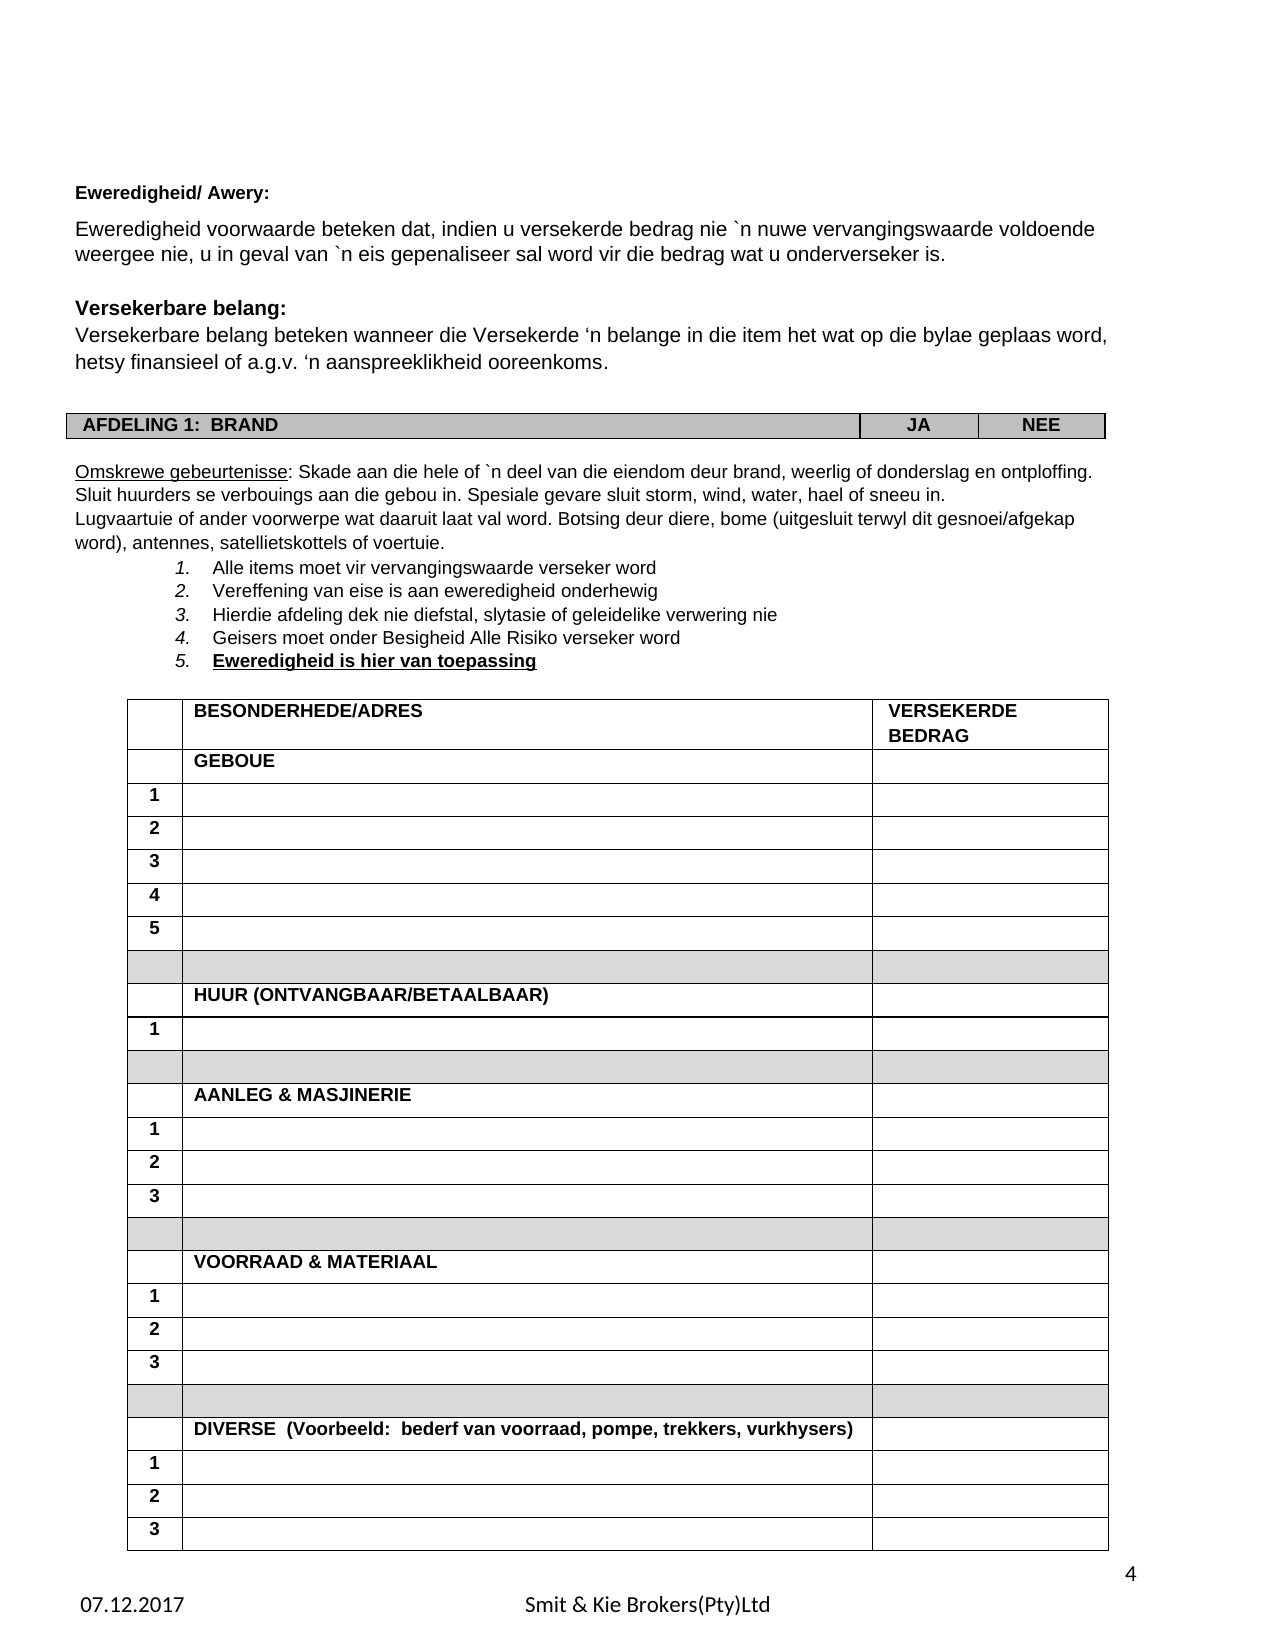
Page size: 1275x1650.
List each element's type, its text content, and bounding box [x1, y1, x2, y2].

table_cell [183, 1451, 872, 1484]
table_cell [873, 817, 1108, 849]
list Alle items moet vir vervangingswaarde verseker word [175, 557, 1067, 578]
table_cell [873, 1451, 1108, 1484]
table_cell VOORRAAD & MATERIAAL [183, 1251, 872, 1283]
table_cell [183, 917, 872, 950]
table_cell [873, 1418, 1108, 1450]
table_cell [128, 1251, 182, 1283]
table_cell 3 [128, 850, 182, 883]
text hetsy finansieel of a.g.v. ‘n aanspreeklikheid ooreenkoms. [75, 350, 1178, 374]
table_cell [183, 817, 872, 849]
table_cell [183, 1118, 872, 1150]
table_cell [873, 1318, 1108, 1350]
table_header [128, 700, 182, 749]
table_cell [873, 1084, 1108, 1117]
text word), antennes, satellietskottels of voertuie. [75, 532, 1162, 554]
table_cell 4 [128, 884, 182, 916]
list Vereffening van eise is aan eweredigheid onderhewig [175, 580, 1067, 602]
table_cell DIVERSE (Voorbeeld: bederf van voorraad, pompe, trekkers, vurkhysers) [183, 1418, 872, 1450]
table_cell [183, 884, 872, 916]
table_cell 5 [128, 917, 182, 950]
table_cell [128, 951, 182, 983]
table_cell [128, 1218, 182, 1250]
table_cell [183, 1218, 872, 1250]
table_cell 2 [128, 817, 182, 849]
table_cell [873, 1518, 1108, 1550]
table_cell [183, 1051, 872, 1083]
table_cell [183, 1518, 872, 1550]
table_cell [873, 1351, 1108, 1384]
table_cell [128, 984, 182, 1016]
table_cell [873, 1485, 1108, 1517]
table_cell 1 [128, 1284, 182, 1317]
table_cell [183, 1185, 872, 1217]
list Geisers moet onder Besigheid Alle Risiko verseker word [175, 627, 1067, 648]
table_header BESONDERHEDE/ADRES [183, 700, 872, 749]
table_cell GEBOUE [183, 750, 872, 782]
table_header AFDELING 1: BRAND [67, 414, 859, 438]
table_cell [183, 1151, 872, 1183]
table_cell 2 [128, 1318, 182, 1350]
table_cell [873, 917, 1108, 950]
text Versekerbare belang beteken wanneer die Versekerde ‘n belange in die item het wat op die bylae geplaas word, [75, 323, 1178, 347]
table_cell [183, 850, 872, 883]
table_cell [873, 1284, 1108, 1317]
text Versekerbare belang: [75, 296, 1178, 319]
table_cell [183, 1485, 872, 1517]
table_cell [128, 1418, 182, 1450]
list Hierdie afdeling dek nie diefstal, slytasie of geleidelike verwering nie [175, 603, 1067, 625]
table_header NEE [979, 414, 1104, 438]
table_cell [183, 1284, 872, 1317]
table_cell 2 [128, 1485, 182, 1517]
table_cell [873, 1118, 1108, 1150]
text Eweredigheid/ Awery: [75, 182, 1202, 203]
table_cell [183, 784, 872, 816]
table_cell [128, 1051, 182, 1083]
table_cell [873, 1185, 1108, 1217]
table_cell 1 [128, 784, 182, 816]
table_cell 1 [128, 1451, 182, 1484]
table_cell [128, 1385, 182, 1417]
table_cell [873, 784, 1108, 816]
table_header VERSEKERDE BEDRAG [873, 700, 1108, 749]
table_cell [873, 984, 1108, 1016]
table_cell [873, 850, 1108, 883]
table_cell [183, 1385, 872, 1417]
table_cell 1 [128, 1118, 182, 1150]
table_cell [873, 1385, 1108, 1417]
table_cell [873, 884, 1108, 916]
table_cell [183, 1351, 872, 1384]
table_cell [128, 1084, 182, 1117]
text Sluit huurders se verbouings aan die gebou in. Spesiale gevare sluit storm, wind, water, hael of sneeu in. [75, 484, 1154, 506]
table_cell [873, 1218, 1108, 1250]
table_cell [873, 1018, 1108, 1050]
list Eweredigheid is hier van toepassing [175, 650, 1067, 671]
table_cell [183, 951, 872, 983]
table_cell 3 [128, 1518, 182, 1550]
table_cell [873, 951, 1108, 983]
table_cell [183, 1318, 872, 1350]
table_cell 3 [128, 1351, 182, 1384]
text Eweredigheid voorwaarde beteken dat, indien u versekerde bedrag nie `n nuwe vervangingswaarde voldoende weergee nie, u in geval van `n eis gepenaliseer sal word vir die bedrag wat u onderverseker is. [75, 217, 1178, 265]
table_cell 3 [128, 1185, 182, 1217]
text Omskrewe gebeurtenisse: Skade aan die hele of `n deel van die eiendom deur brand, weerlig of donderslag en ontploffing. [75, 461, 1154, 482]
table_cell 2 [128, 1151, 182, 1183]
table_header JA [861, 414, 978, 438]
table_cell [873, 1251, 1108, 1283]
table_cell AANLEG & MASJINERIE [183, 1084, 872, 1117]
table_cell HUUR (ONTVANGBAAR/BETAALBAAR) [183, 984, 872, 1016]
table_cell [873, 1151, 1108, 1183]
table_cell [873, 750, 1108, 782]
table_cell 1 [128, 1018, 182, 1050]
table_cell [873, 1051, 1108, 1083]
table_cell [183, 1018, 872, 1050]
text Lugvaartuie of ander voorwerpe wat daaruit laat val word. Botsing deur diere, bome (uitgesluit terwyl dit gesnoei/afgekap [75, 507, 1162, 529]
table_cell [128, 750, 182, 782]
